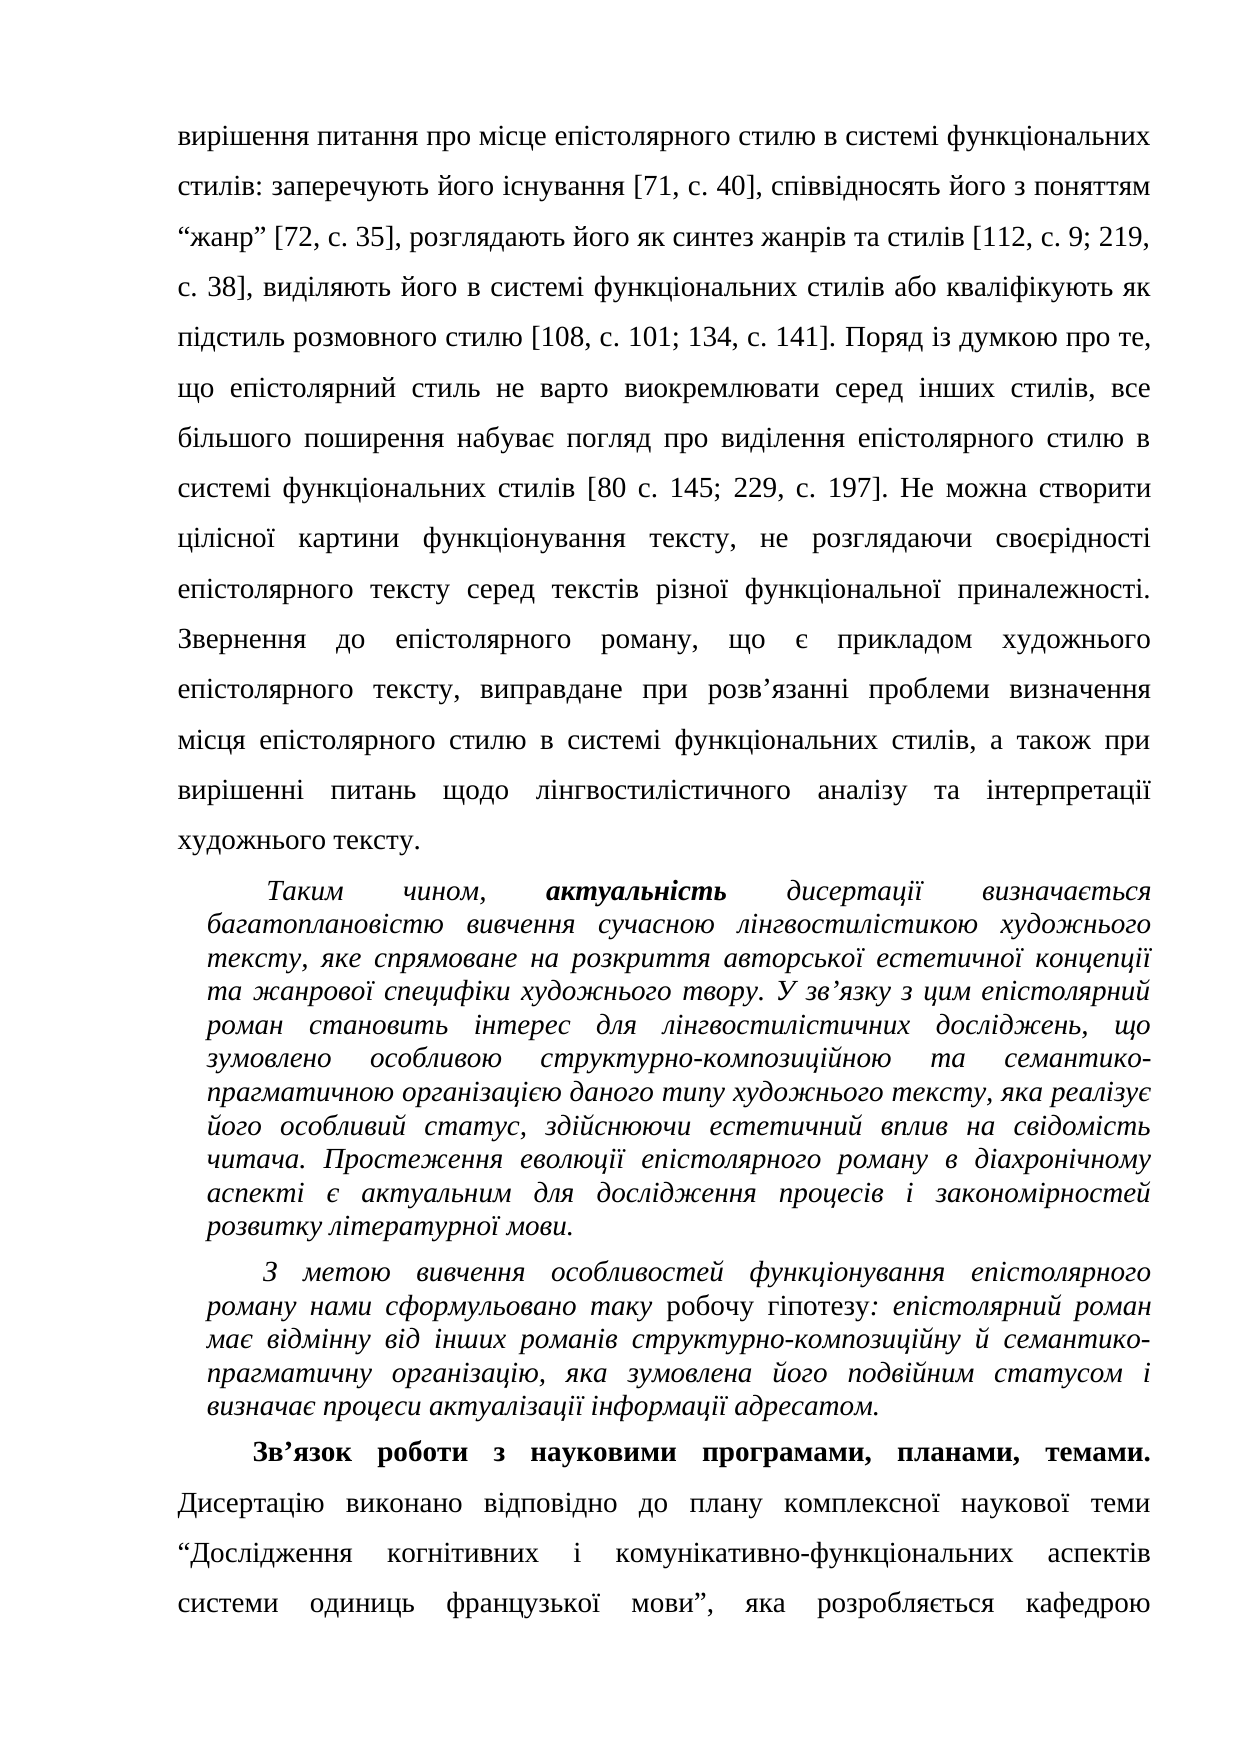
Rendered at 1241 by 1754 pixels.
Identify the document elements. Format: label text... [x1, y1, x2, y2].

text З метою вивчення особливостей функціонування епістолярного роману нами сформульовано таку робочу гіпотезу: епістолярний роман має відмінну від інших романів структурно-композиційну й семантико-прагматичну організацію, яка зумовлена його подвійним статусом і визначає процеси актуалізації інформації адресатом. [207, 1254, 1152, 1422]
text Таким чином, актуальність дисертації визначається багатоплановістю вивчення сучасною лінгвостилістикою художнього тексту, яке спрямоване на розкриття авторської естетичної концепції та жанрової специфіки художнього твору. У зв’язку з цим епістолярний роман становить інтерес для лінгвостилістичних досліджень, що зумовлено особливою структурно-композиційною та семантико-прагматичною організацією даного типу художнього тексту, яка реалізує його особливий статус, здійснюючи естетичний вплив на свідомість читача. Простеження еволюції епістолярного роману в діахронічному аспекті є актуальним для дослідження процесів і закономірностей розвитку літературної мови. [207, 873, 1152, 1242]
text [177, 1434, 1152, 1619]
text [177, 118, 1152, 856]
